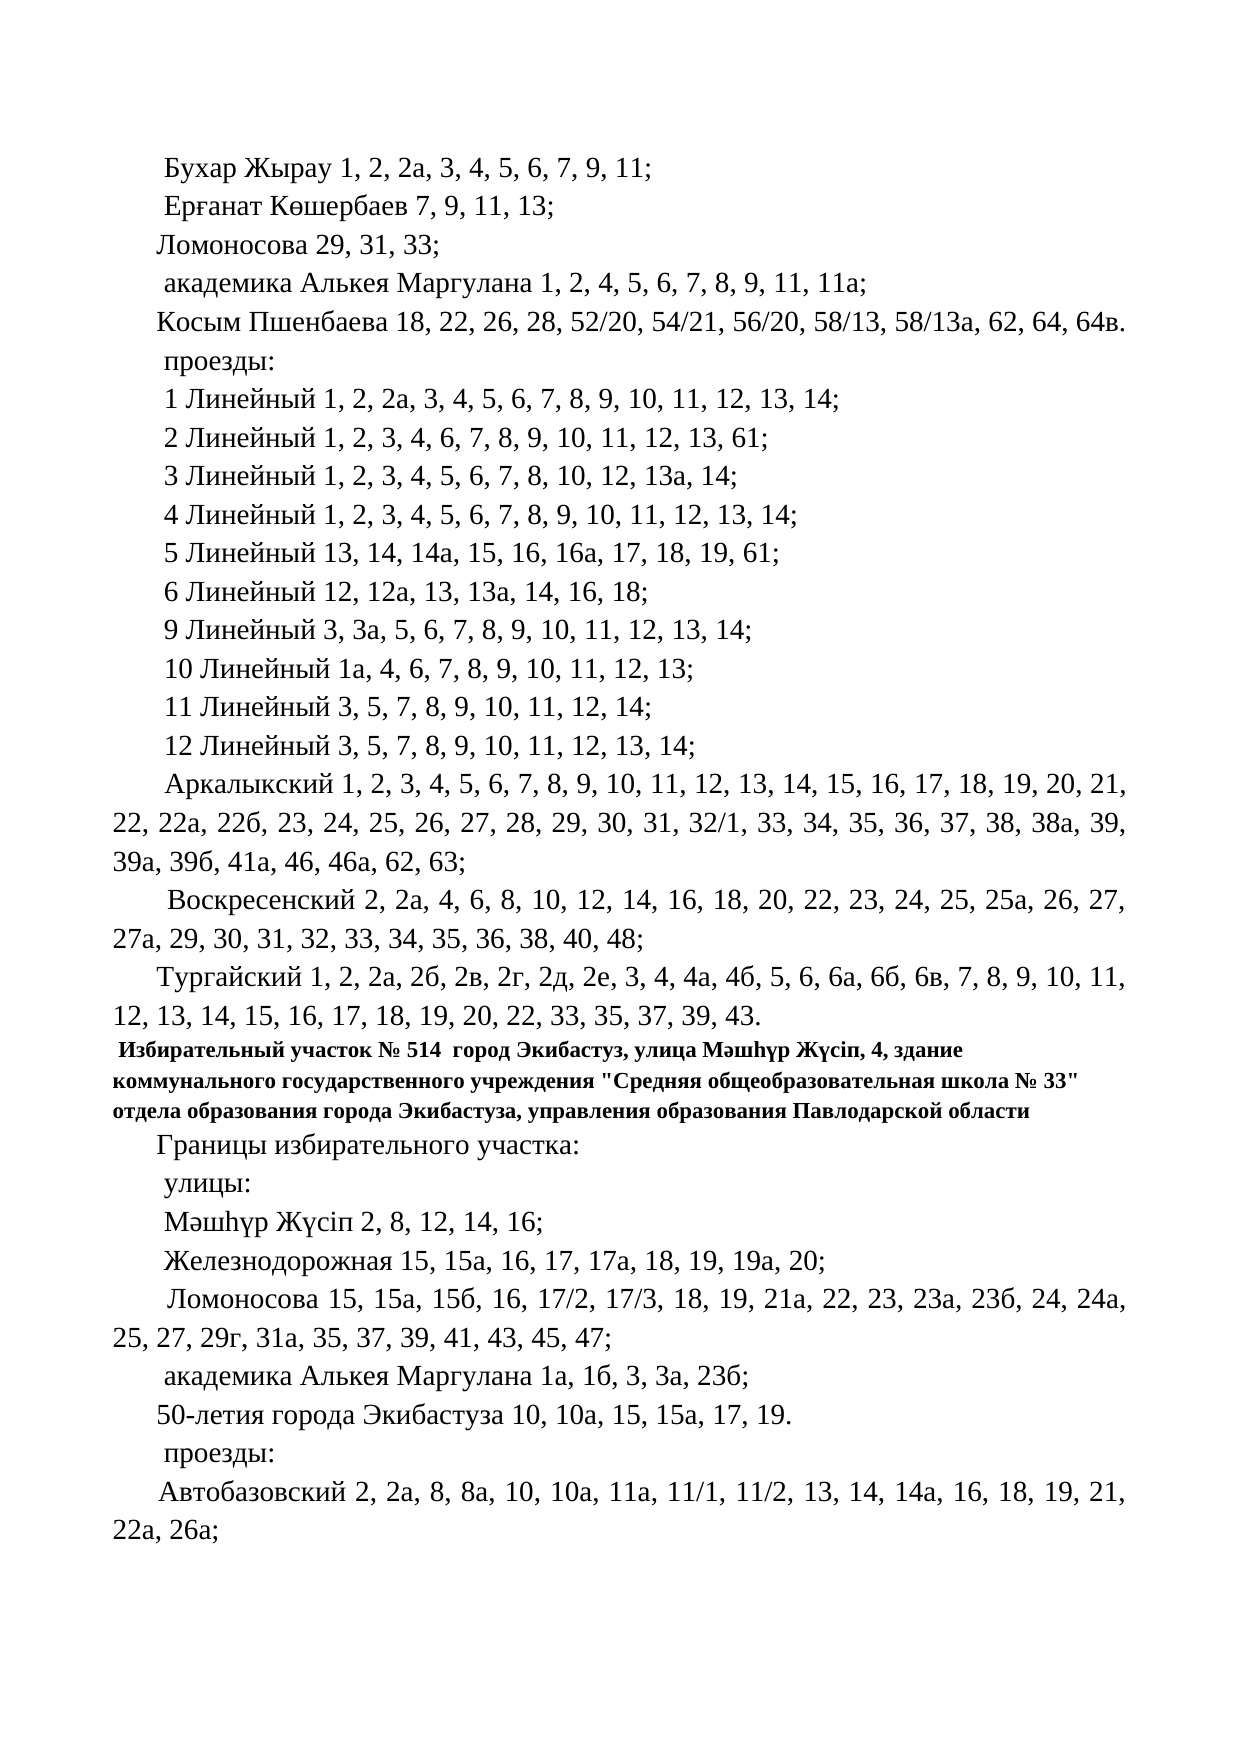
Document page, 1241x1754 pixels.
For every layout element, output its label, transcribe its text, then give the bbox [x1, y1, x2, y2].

text Тургайский 1, 2, 2а, 2б, 2в, 2г, 2д, 2е, 3, 4, 4а, 4б, 5, 6, 6а, 6б, 6в, 7, 8, 9, 10, 11, 12, 13, 14, 15, 16, 17, 18, 19, 20, 22, 33, 35, 37, 39, 43. [112, 959, 1128, 1031]
text 6 Линейный 12, 12а, 13, 13а, 14, 16, 18; [112, 574, 1128, 607]
text Автобазовский 2, 2а, 8, 8а, 10, 10а, 11а, 11/1, 11/2, 13, 14, 14а, 16, 18, 19, 21, 22а, 26а; [112, 1474, 1128, 1546]
text улицы: [112, 1166, 1128, 1199]
text Воскресенский 2, 2а, 4, 6, 8, 10, 12, 14, 16, 18, 20, 22, 23, 24, 25, 25а, 26, 27, 27а, 29, 30, 31, 32, 33, 34, 35, 36, 38, 40, 48; [112, 882, 1128, 954]
text академика Алькея Маргулана 1а, 1б, 3, 3а, 23б; [112, 1358, 1128, 1392]
text 3 Линейный 1, 2, 3, 4, 5, 6, 7, 8, 10, 12, 13а, 14; [112, 458, 1128, 492]
text Ерғанат Көшербаев 7, 9, 11, 13; [112, 188, 1128, 222]
text Избирательный участок № 514 город Экибастуз, улица Мәшһүр Жүсіп, 4, здание коммунального государственного учреждения "Средняя общеобразовательная школа № 33" отдела образования города Экибастуза, управления образования Павлодарской области [112, 1036, 1128, 1123]
text 10 Линейный 1а, 4, 6, 7, 8, 9, 10, 11, 12, 13; [112, 651, 1128, 684]
text Косым Пшенбаева 18, 22, 26, 28, 52/20, 54/21, 56/20, 58/13, 58/13а, 62, 64, 64в. [112, 304, 1128, 338]
text академика Алькея Маргулана 1, 2, 4, 5, 6, 7, 8, 9, 11, 11а; [112, 266, 1128, 299]
text 1 Линейный 1, 2, 2а, 3, 4, 5, 6, 7, 8, 9, 10, 11, 12, 13, 14; [112, 381, 1128, 415]
text Мәшһүр Жүсіп 2, 8, 12, 14, 16; [112, 1204, 1128, 1238]
text Железнодорожная 15, 15а, 16, 17, 17а, 18, 19, 19а, 20; [112, 1243, 1128, 1276]
text Границы избирательного участка: [112, 1127, 1128, 1161]
text 4 Линейный 1, 2, 3, 4, 5, 6, 7, 8, 9, 10, 11, 12, 13, 14; [112, 497, 1128, 530]
text 12 Линейный 3, 5, 7, 8, 9, 10, 11, 12, 13, 14; [112, 728, 1128, 762]
text 50-летия города Экибастуза 10, 10а, 15, 15а, 17, 19. [112, 1397, 1128, 1430]
text 2 Линейный 1, 2, 3, 4, 6, 7, 8, 9, 10, 11, 12, 13, 61; [112, 420, 1128, 453]
text 5 Линейный 13, 14, 14а, 15, 16, 16а, 17, 18, 19, 61; [112, 535, 1128, 569]
text Ломоносова 15, 15а, 15б, 16, 17/2, 17/3, 18, 19, 21а, 22, 23, 23а, 23б, 24, 24а, 25, 27, 29г, 31а, 35, 37, 39, 41, 43, 45, 47; [112, 1281, 1128, 1353]
text Ломоносова 29, 31, 33; [112, 227, 1128, 261]
text Бухар Жырау 1, 2, 2а, 3, 4, 5, 6, 7, 9, 11; [112, 150, 1128, 183]
text проезды: [112, 1435, 1128, 1469]
text 11 Линейный 3, 5, 7, 8, 9, 10, 11, 12, 14; [112, 689, 1128, 723]
text Аркалыкский 1, 2, 3, 4, 5, 6, 7, 8, 9, 10, 11, 12, 13, 14, 15, 16, 17, 18, 19, 20, 21, 22, 22а, 22б, 23, 24, 25, 26, 27, 28, 29, 30, 31, 32/1, 33, 34, 35, 36, 37, 38, 38а, 39, 39а, 39б, 41а, 46, 46а, 62, 63; [112, 767, 1128, 877]
text проезды: [112, 343, 1128, 376]
text 9 Линейный 3, 3а, 5, 6, 7, 8, 9, 10, 11, 12, 13, 14; [112, 612, 1128, 646]
